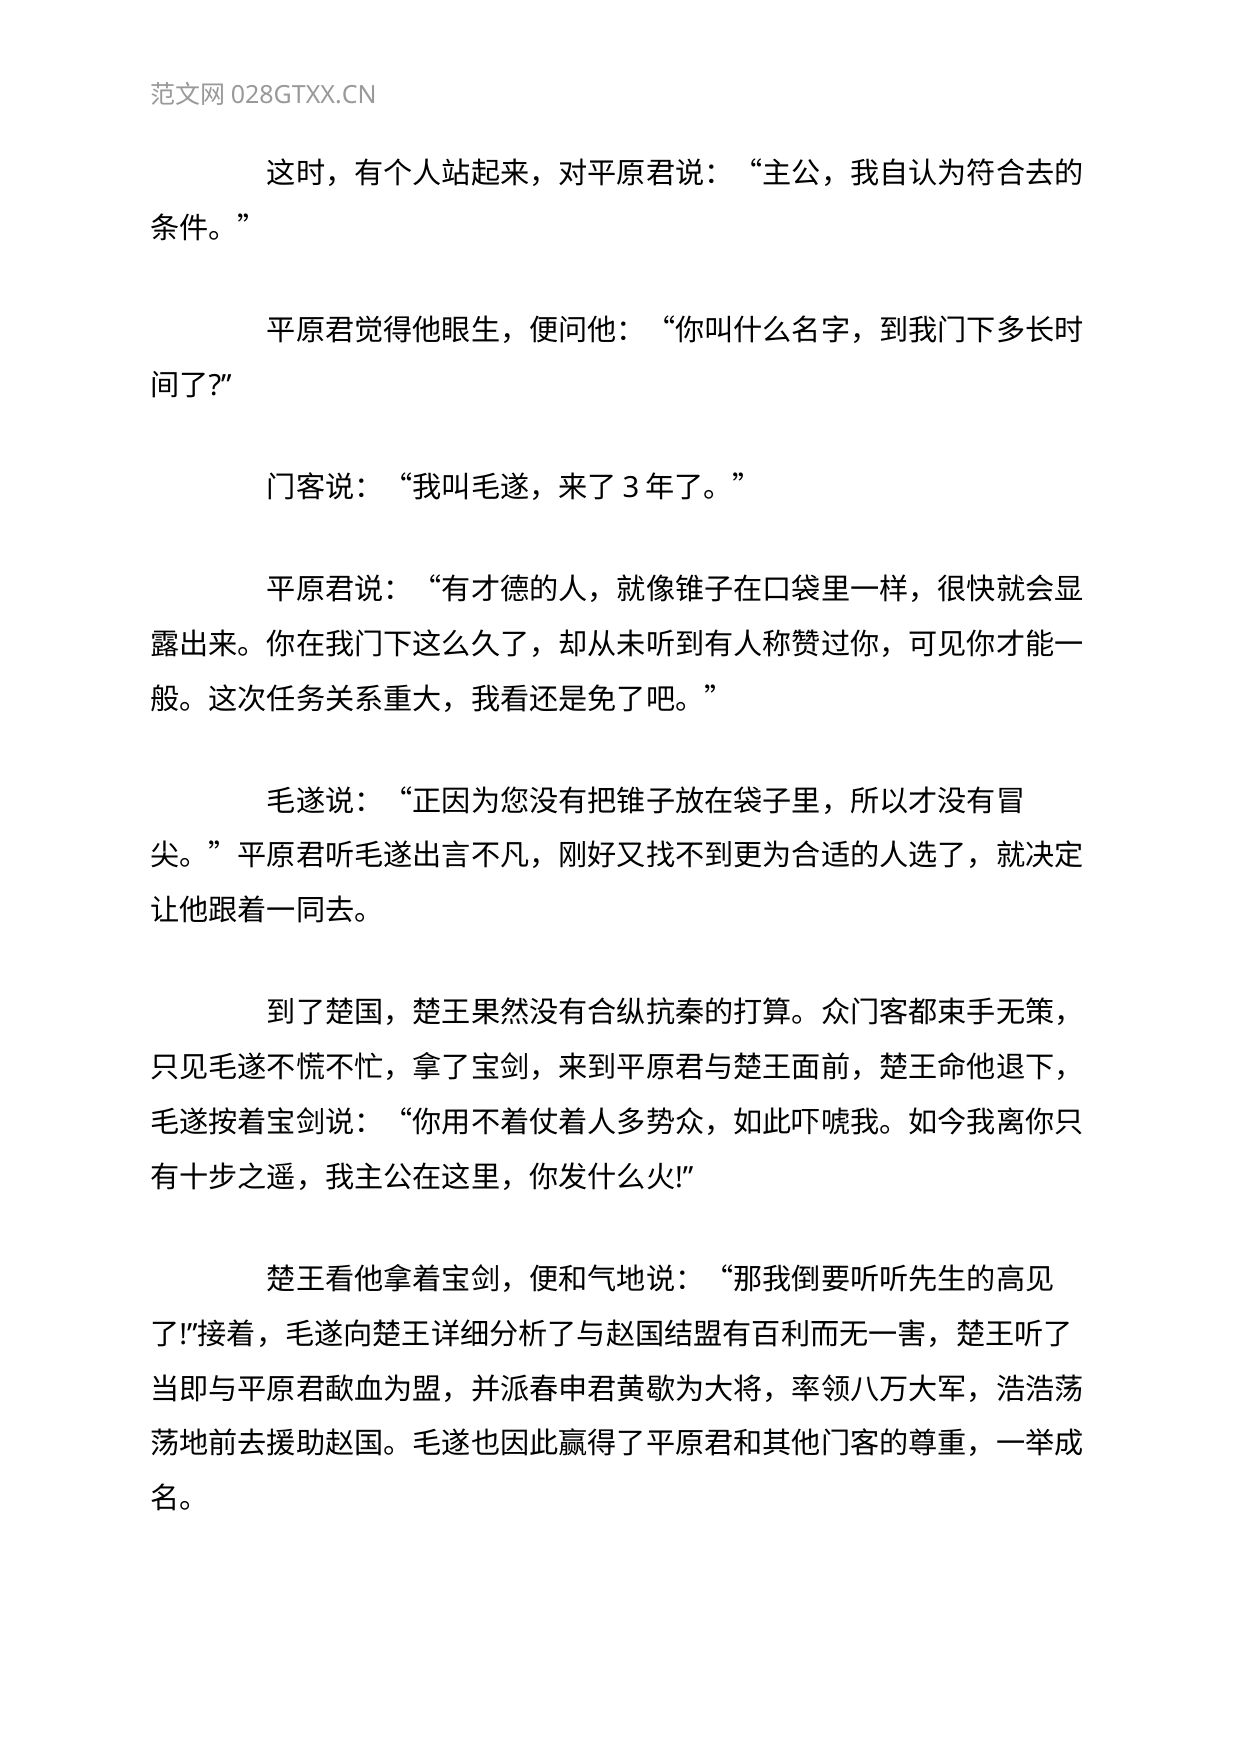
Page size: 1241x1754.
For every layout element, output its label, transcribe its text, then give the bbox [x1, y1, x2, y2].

text 这时，有个人站起来，对平原君说：“主公，我自认为符合去的条件。” [150, 150, 1090, 247]
text 平原君觉得他眼生，便问他：“你叫什么名字，到我门下多长时间了?” [150, 307, 1090, 404]
text 到了楚国，楚王果然没有合纵抗秦的打算。众门客都束手无策，只见毛遂不慌不忙，拿了宝剑，来到平原君与楚王面前，楚王命他退下，毛遂按着宝剑说：“你用不着仗着人多势众，如此吓唬我。如今我离你只有十步之遥，我主公在这里，你发什么火!” [150, 989, 1090, 1196]
text 平原君说：“有才德的人，就像锥子在口袋里一样，很快就会显露出来。你在我门下这么久了，却从未听到有人称赞过你，可见你才能一般。这次任务关系重大，我看还是免了吧。” [150, 566, 1090, 718]
text 楚王看他拿着宝剑，便和气地说：“那我倒要听听先生的高见了!”接着，毛遂向楚王详细分析了与赵国结盟有百利而无一害，楚王听了当即与平原君歃血为盟，并派春申君黄歇为大将，率领八万大军，浩浩荡荡地前去援助赵国。毛遂也因此赢得了平原君和其他门客的尊重，一举成名。 [150, 1255, 1090, 1517]
text 门客说：“我叫毛遂，来了3年了。” [150, 463, 1090, 506]
text 毛遂说：“正因为您没有把锥子放在袋子里，所以才没有冒尖。”平原君听毛遂出言不凡，刚好又找不到更为合适的人选了，就决定让他跟着一同去。 [150, 777, 1090, 929]
